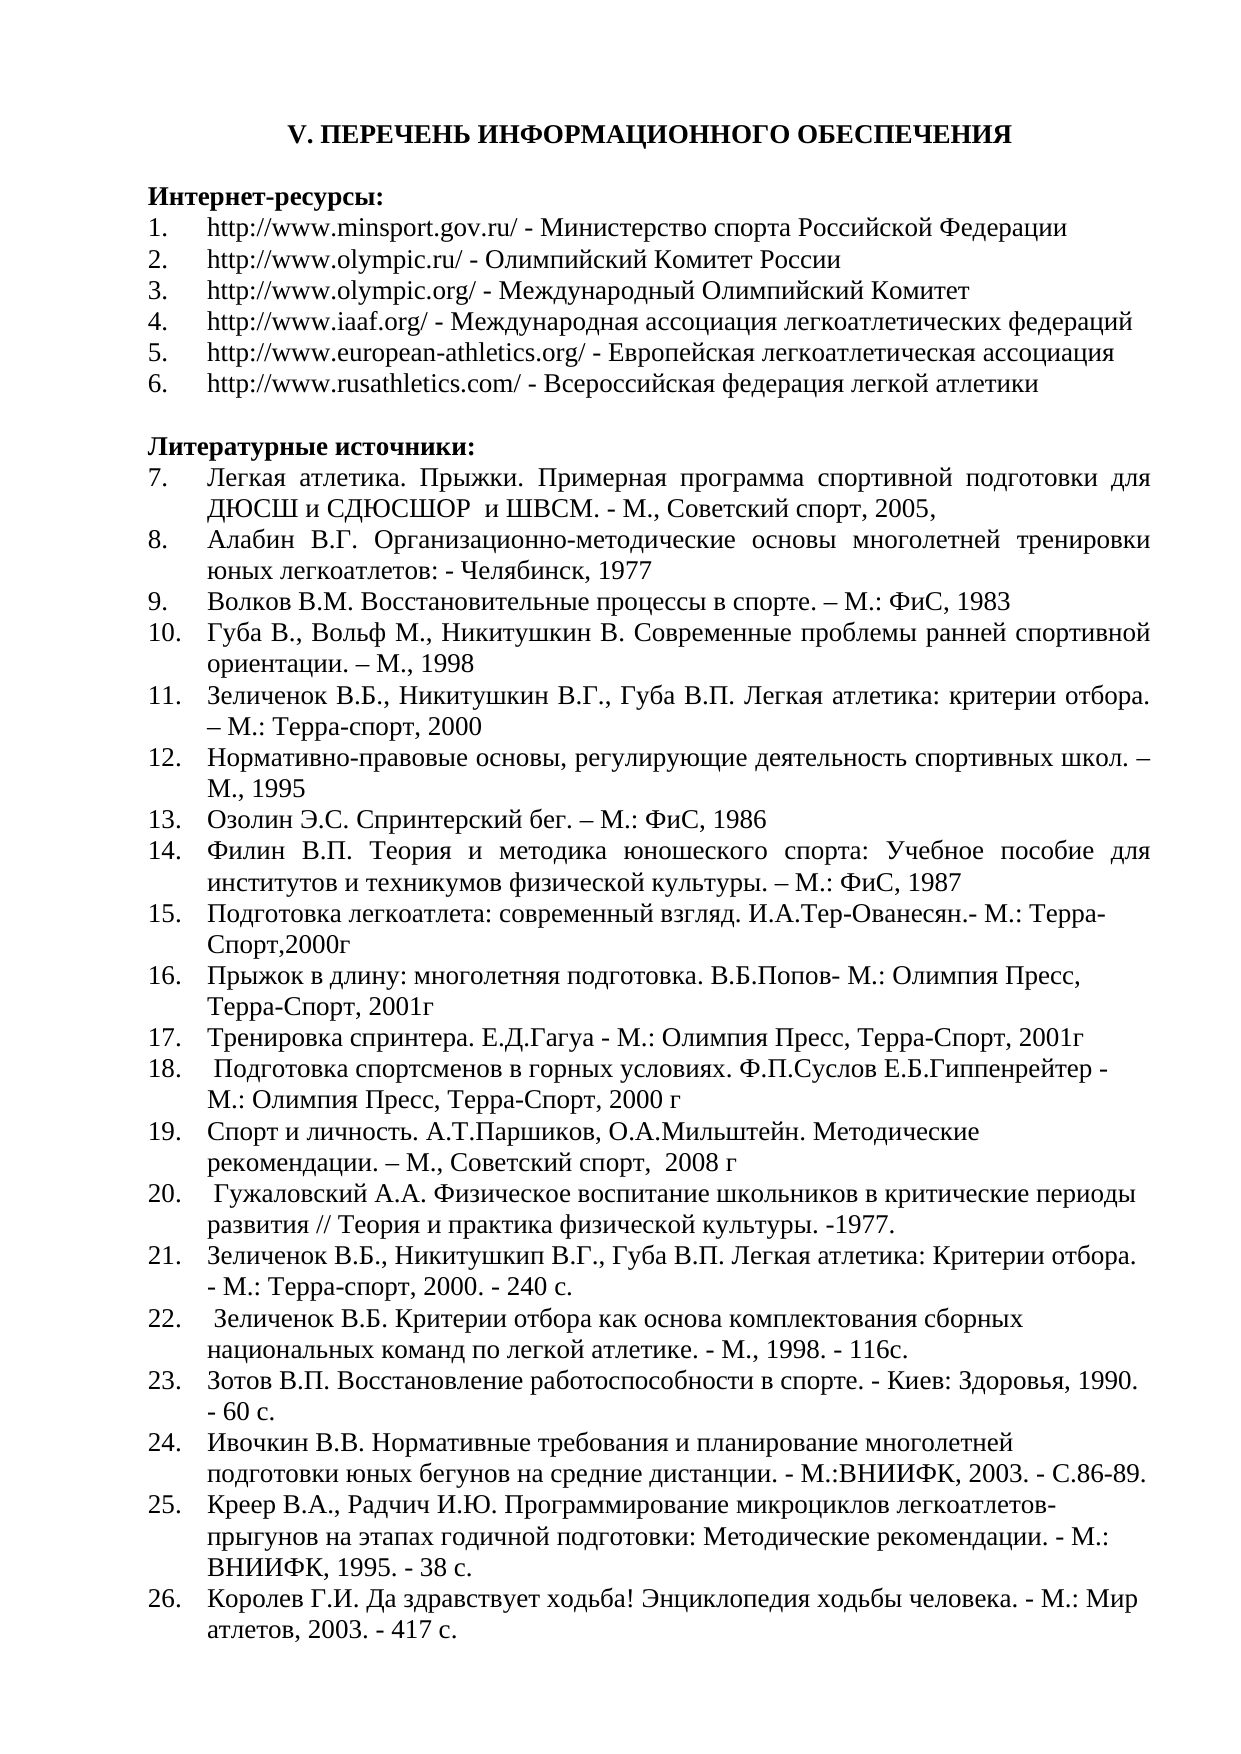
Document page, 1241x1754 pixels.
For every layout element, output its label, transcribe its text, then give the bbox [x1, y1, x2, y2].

list Ивочкин В.В. Нормативные требования и планирование многолетней подготовки юных бегунов на средние дистанции. - М.:ВНИИФК, 2003. - С.86-89. [148, 1426, 1152, 1488]
list http://www.olympic.ru/ - Олимпийский Комитет России [148, 243, 1152, 274]
list http://www.olympic.org/ - Международный Олимпийский Комитет [148, 274, 1152, 305]
list Зеличенок В.Б., Никитушкин В.Г., Губа В.П. Легкая атлетика: критерии отбора. – М.: Терра-спорт, 2000 [148, 679, 1152, 741]
list Алабин В.Г. Организационно-методические основы многолетней тренировки юных легкоатлетов: - Челябинск, 1977 [148, 523, 1152, 585]
list Гужаловский А.А. Физическое воспитание школьников в критические периоды развития // Теория и практика физической культуры. -1977. [148, 1177, 1152, 1239]
list Подготовка легкоатлета: современный взгляд. И.А.Тер-Ованесян.- М.: Терра-Спорт,2000г [148, 897, 1152, 959]
list http://www.minsport.gov.ru/ - Министерство спорта Российской Федерации [148, 212, 1152, 243]
text V. ПЕРЕЧЕНЬ ИНФОРМАЦИОННОГО ОБЕСПЕЧЕНИЯ [148, 118, 1152, 149]
list http://www.rusathletics.com/ - Всероссийская федерация легкой атлетики [148, 367, 1152, 398]
list Креер В.А., Радчич И.Ю. Программирование микроциклов легкоатлетов-прыгунов на этапах годичной подготовки: Методические рекомендации. - М.: ВНИИФК, 1995. - 38 с. [148, 1488, 1152, 1582]
list Зеличенок В.Б., Никитушкип В.Г., Губа В.П. Легкая атлетика: Критерии отбора. - М.: Терра-спорт, 2000. - 240 с. [148, 1239, 1152, 1302]
list http://www.iaaf.org/ - Международная ассоциация легкоатлетических федераций [148, 305, 1152, 336]
list Озолин Э.С. Спринтерский бег. – М.: ФиС, 1986 [148, 803, 1152, 834]
list Нормативно-правовые основы, регулирующие деятельность спортивных школ. – М., 1995 [148, 741, 1152, 803]
list Губа В., Вольф М., Никитушкин В. Современные проблемы ранней спортивной ориентации. – М., 1998 [148, 616, 1152, 679]
list Легкая атлетика. Прыжки. Примерная программа спортивной подготовки для ДЮСШ и СДЮСШОР и ШВСМ. - М., Советский спорт, 2005, [148, 461, 1152, 523]
list Зотов В.П. Восстановление работоспособности в спорте. - Киев: Здоровья, 1990. - 60 с. [148, 1364, 1152, 1426]
list Спорт и личность. А.Т.Паршиков, О.А.Мильштейн. Методические рекомендации. – М., Советский спорт, 2008 г [148, 1115, 1152, 1177]
list Прыжок в длину: многолетняя подготовка. В.Б.Попов- М.: Олимпия Пресс, Терра-Спорт, 2001г [148, 959, 1152, 1021]
list Волков В.М. Восстановительные процессы в спорте. – М.: ФиС, 1983 [148, 585, 1152, 616]
list Филин В.П. Теория и методика юношеского спорта: Учебное пособие для институтов и техникумов физической культуры. – М.: ФиС, 1987 [148, 834, 1152, 897]
text Литературные источники: [148, 429, 1152, 461]
list Королев Г.И. Да здравствует ходьба! Энциклопедия ходьбы человека. - М.: Мир атлетов, 2003. - 417 с. [148, 1582, 1152, 1644]
list Зеличенок В.Б. Критерии отбора как основа комплектования сборных национальных команд по легкой атлетике. - М., 1998. - 116с. [148, 1302, 1152, 1364]
list Тренировка спринтера. Е.Д.Гагуа - М.: Олимпия Пресс, Терра-Спорт, 2001г [148, 1021, 1152, 1052]
list Подготовка спортсменов в горных условиях. Ф.П.Суслов Е.Б.Гиппенрейтер - М.: Олимпия Пресс, Терра-Спорт, 2000 г [148, 1052, 1152, 1115]
list http://www.european-athletics.org/ - Европейская легкоатлетическая ассоциация [148, 336, 1152, 367]
text Интернет-ресурсы: [148, 180, 1152, 212]
